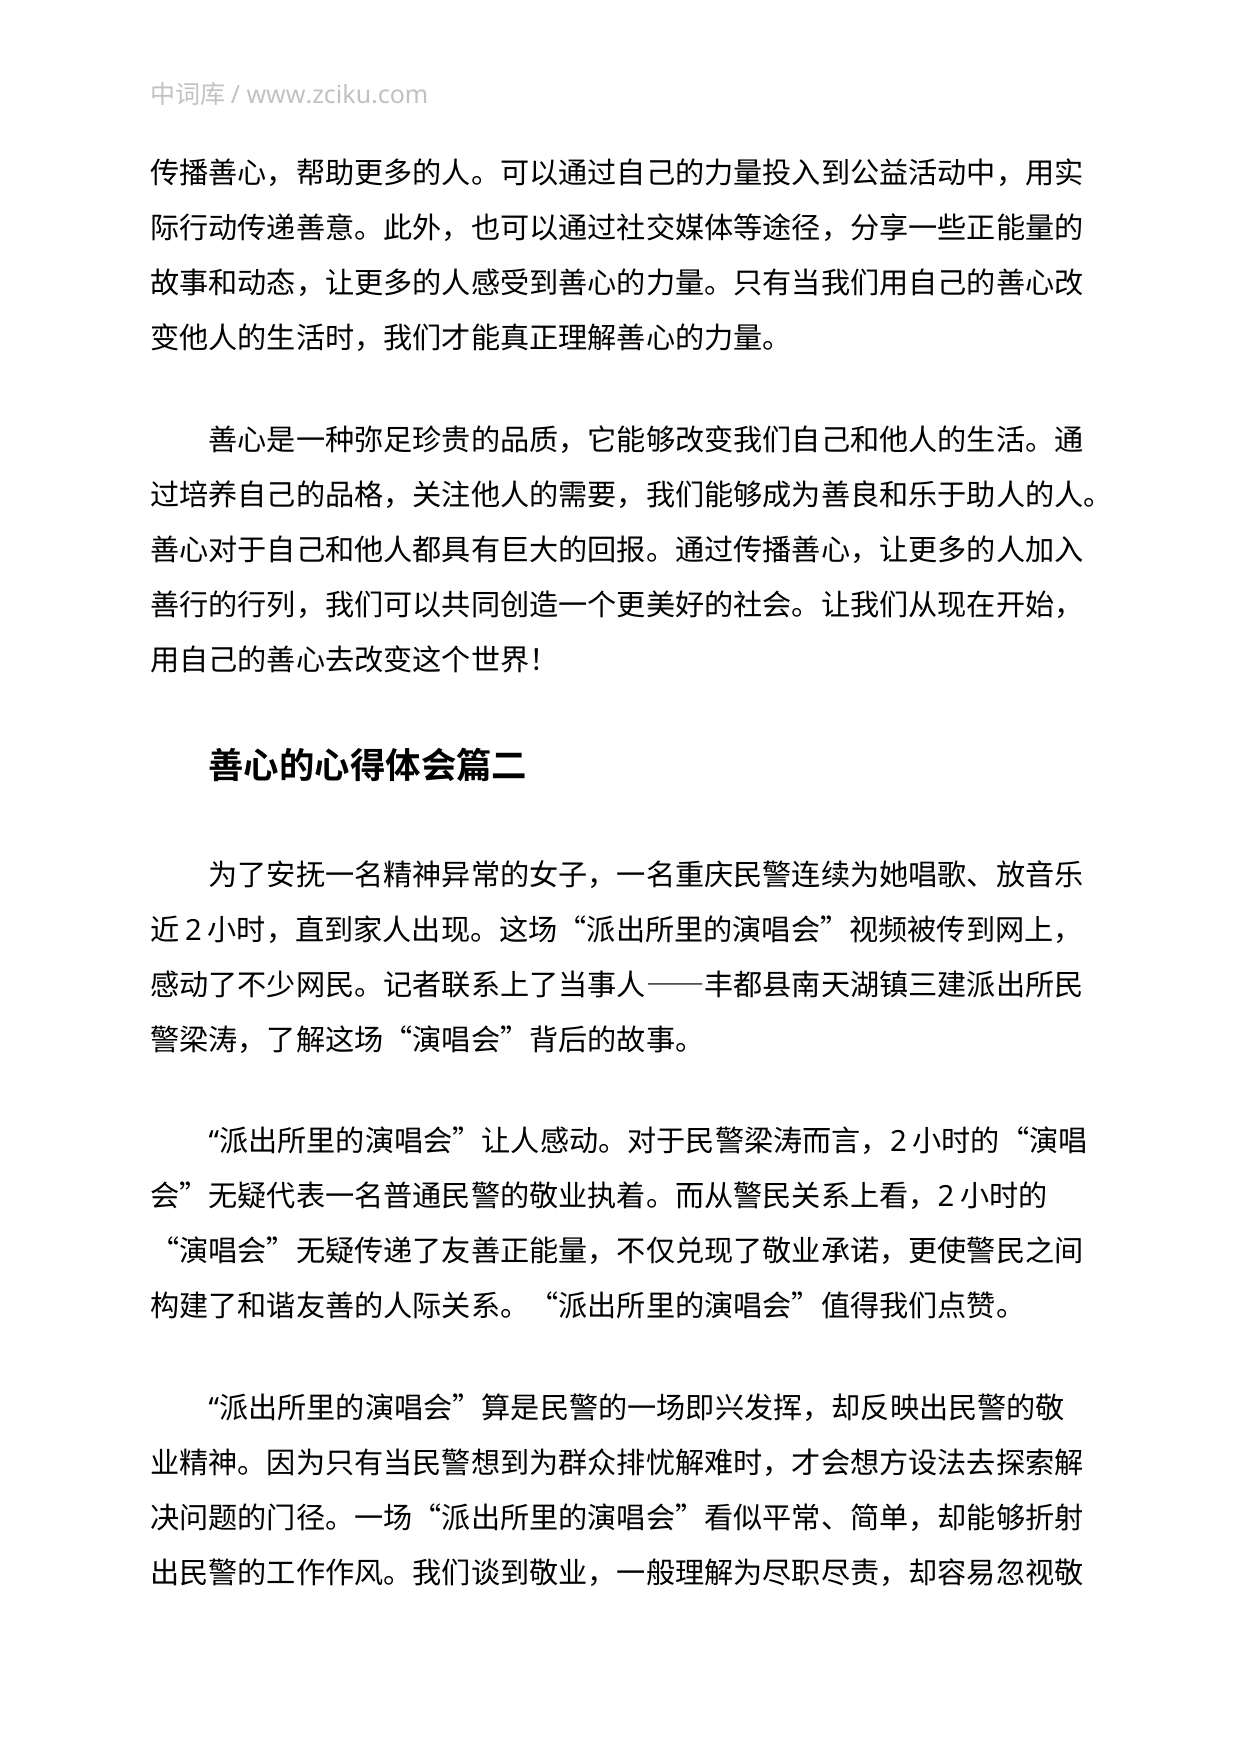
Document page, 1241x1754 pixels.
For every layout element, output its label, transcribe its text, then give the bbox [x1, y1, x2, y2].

text 善心的心得体会篇二 [150, 738, 1090, 789]
text 善心是一种弥足珍贵的品质，它能够改变我们自己和他人的生活。通过培养自己的品格，关注他人的需要，我们能够成为善良和乐于助人的人。善心对于自己和他人都具有巨大的回报。通过传播善心，让更多的人加入善行的行列，我们可以共同创造一个更美好的社会。让我们从现在开始，用自己的善心去改变这个世界！ [150, 416, 1090, 678]
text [150, 150, 1090, 357]
text “派出所里的演唱会”让人感动。对于民警梁涛而言，2小时的“演唱会”无疑代表一名普通民警的敬业执着。而从警民关系上看，2小时的“演唱会”无疑传递了友善正能量，不仅兑现了敬业承诺，更使警民之间构建了和谐友善的人际关系。“派出所里的演唱会”值得我们点赞。 [150, 1118, 1090, 1325]
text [150, 1384, 1090, 1592]
text 为了安抚一名精神异常的女子，一名重庆民警连续为她唱歌、放音乐近2小时，直到家人出现。这场“派出所里的演唱会”视频被传到网上，感动了不少网民。记者联系上了当事人——丰都县南天湖镇三建派出所民警梁涛，了解这场“演唱会”背后的故事。 [150, 851, 1090, 1058]
